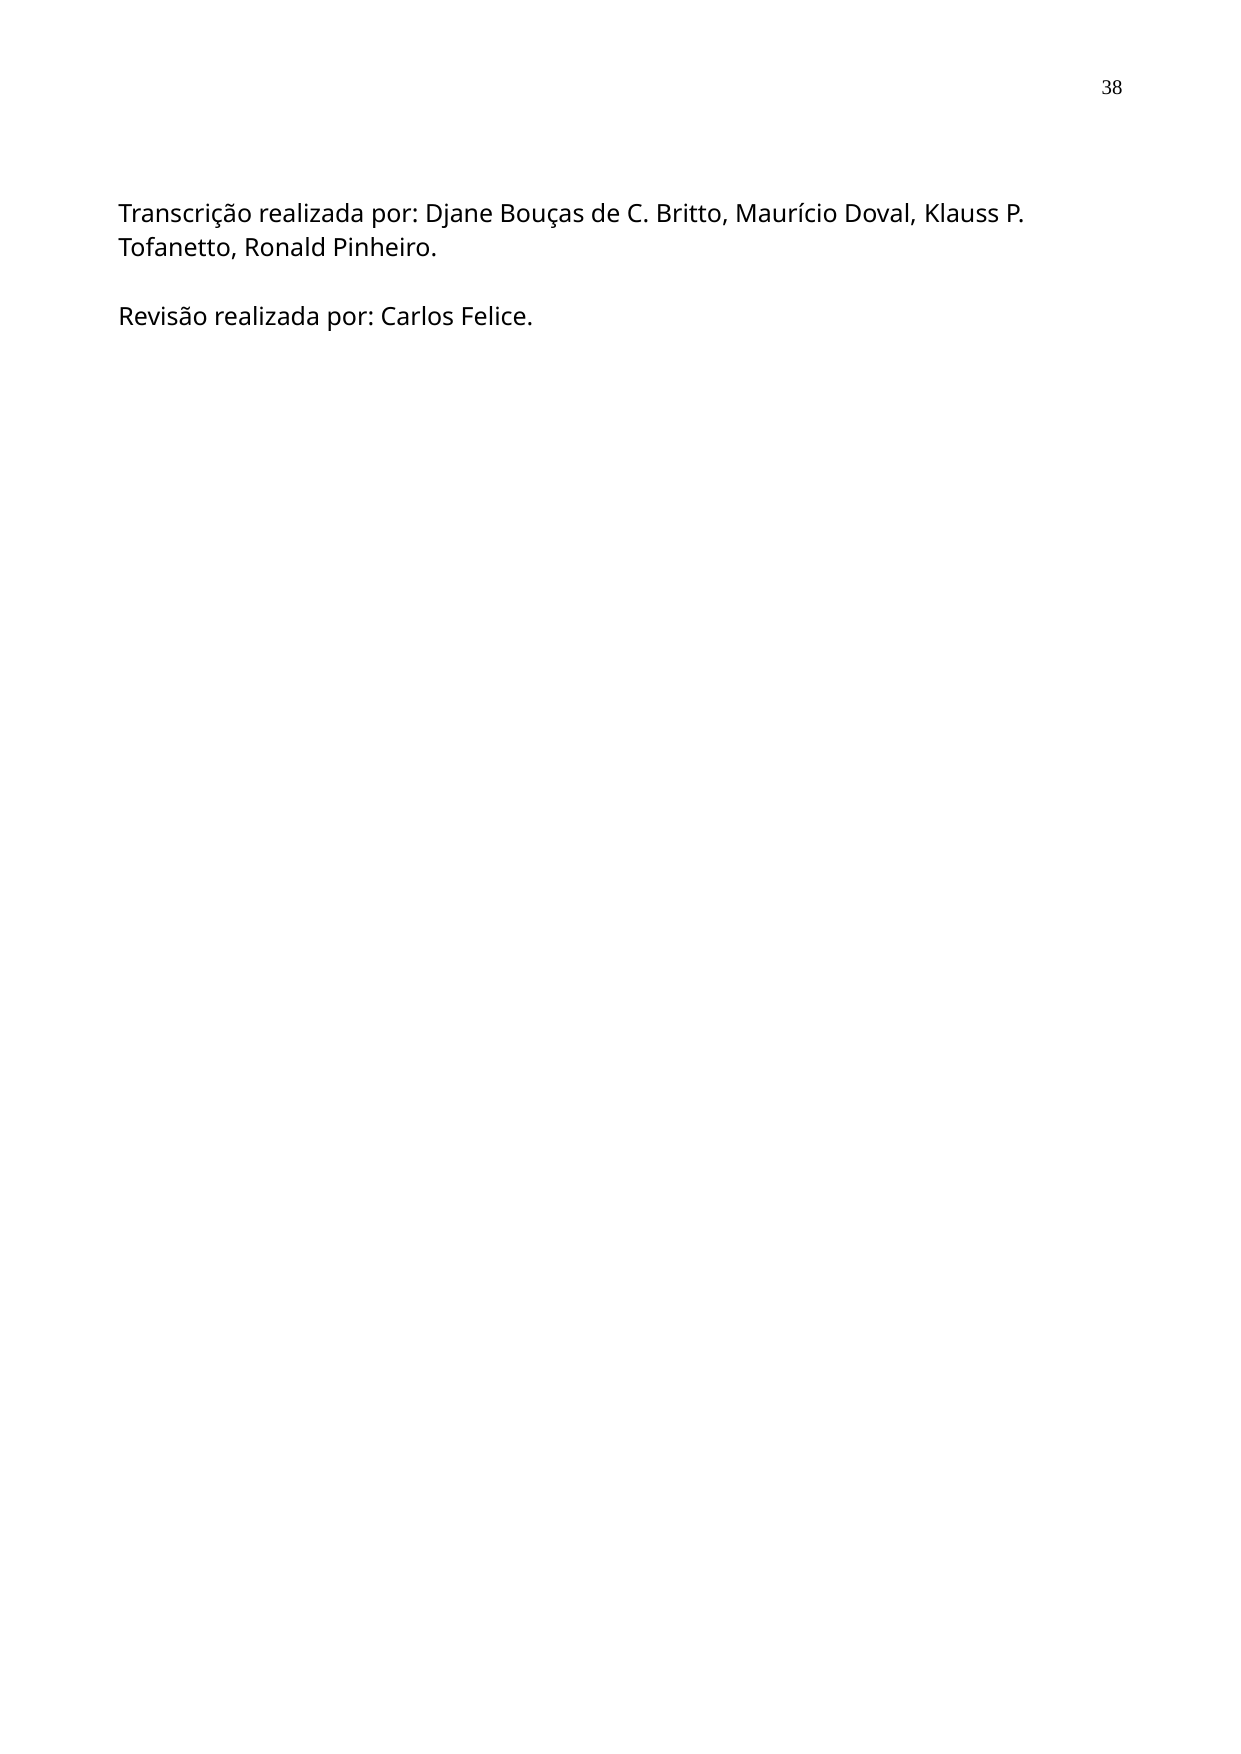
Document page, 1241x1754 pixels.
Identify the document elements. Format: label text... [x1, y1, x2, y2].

text Revisão realizada por: Carlos Felice. [118, 298, 1122, 332]
text Transcrição realizada por: Djane Bouças de C. Britto, Maurício Doval, Klauss P. Tofanetto, Ronald Pinheiro. [118, 196, 1122, 264]
